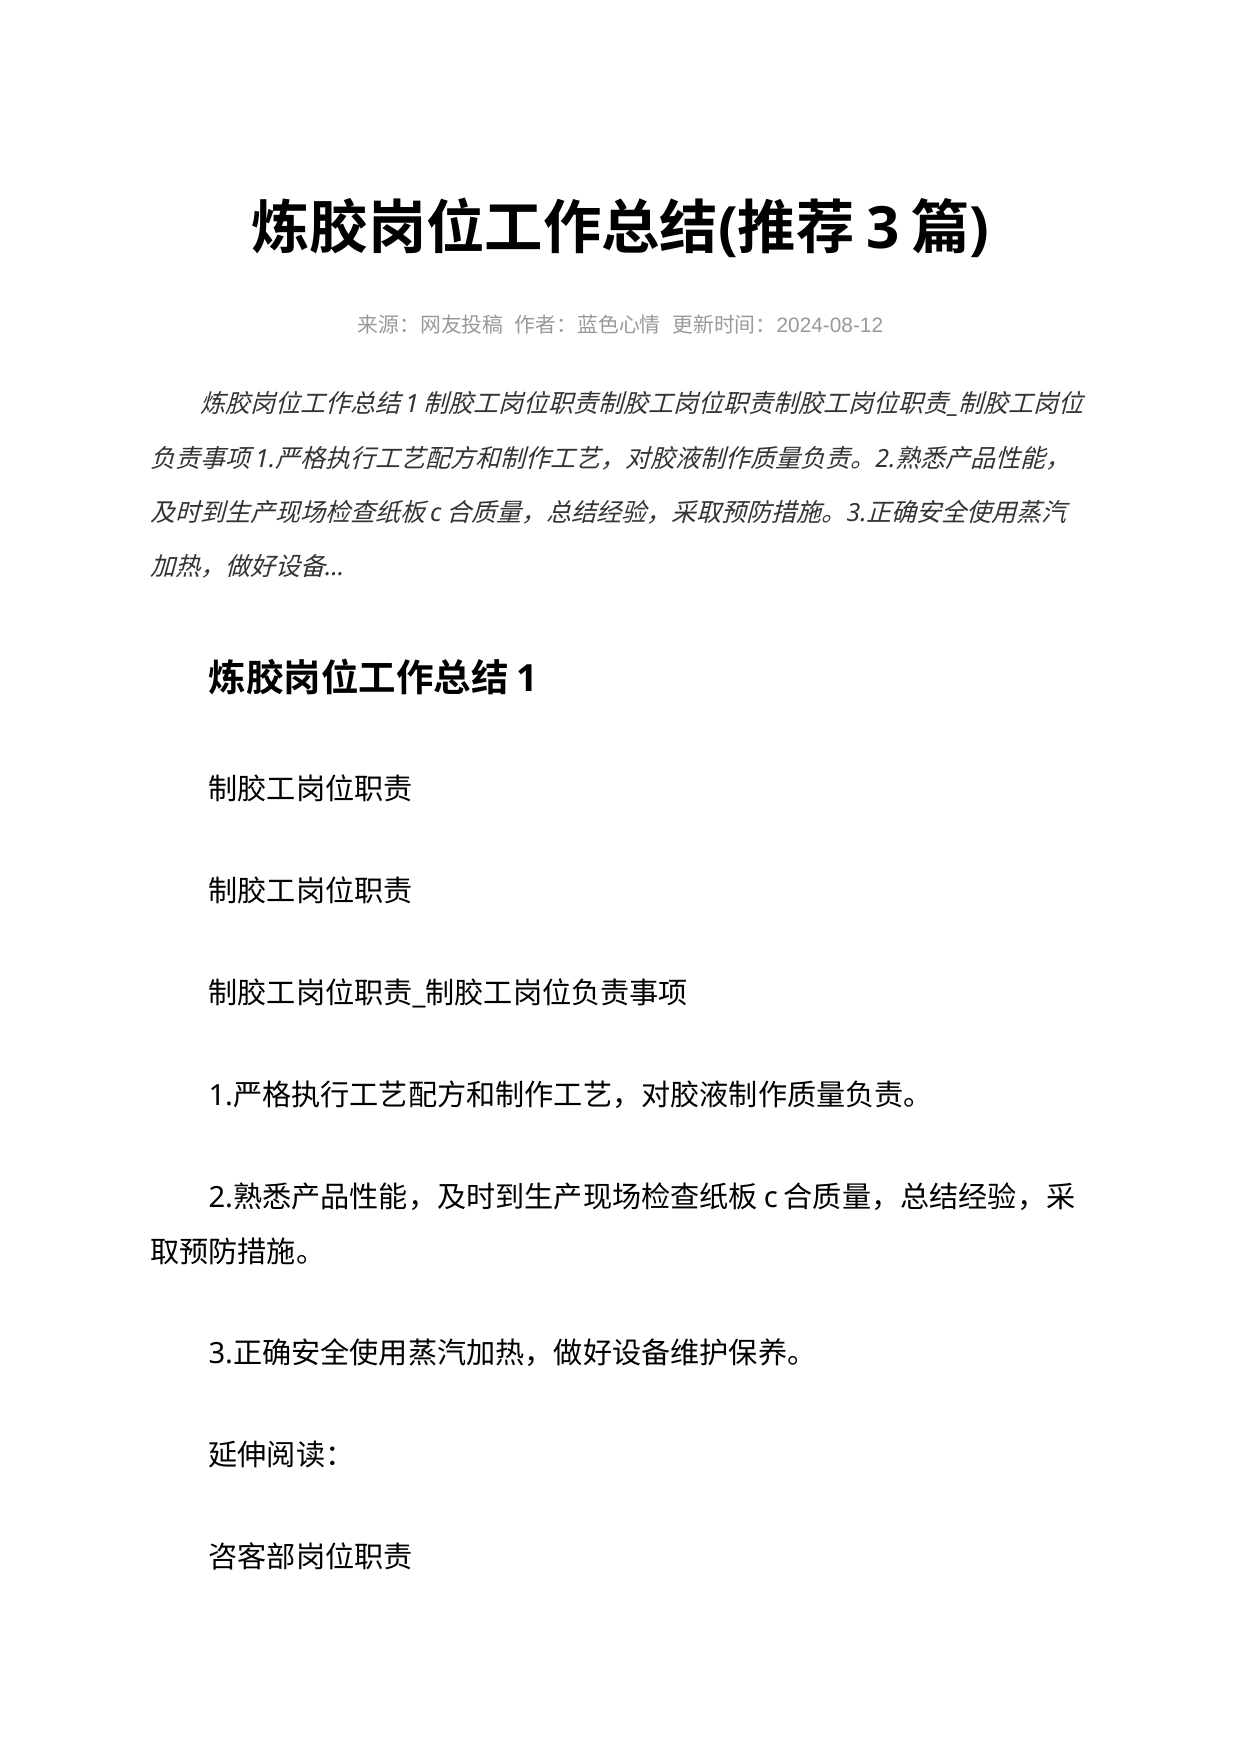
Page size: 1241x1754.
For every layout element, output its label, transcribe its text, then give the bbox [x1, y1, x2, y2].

text 咨客部岗位职责 [150, 1534, 1090, 1576]
text 延伸阅读： [150, 1432, 1090, 1474]
text 3.正确安全使用蒸汽加热，做好设备维护保养。 [150, 1330, 1090, 1372]
text 2.熟悉产品性能，及时到生产现场检查纸板c合质量，总结经验，采取预防措施。 [150, 1173, 1090, 1271]
subtitle 炼胶岗位工作总结(推荐3篇) [150, 181, 1090, 266]
text 制胶工岗位职责_制胶工岗位负责事项 [150, 969, 1090, 1012]
text 制胶工岗位职责 [150, 766, 1090, 808]
text 炼胶岗位工作总结1 [150, 648, 1090, 703]
text 制胶工岗位职责 [150, 867, 1090, 910]
text 1.严格执行工艺配方和制作工艺，对胶液制作质量负责。 [150, 1071, 1090, 1114]
text 炼胶岗位工作总结1制胶工岗位职责制胶工岗位职责制胶工岗位职责_制胶工岗位负责事项1.严格执行工艺配方和制作工艺，对胶液制作质量负责。2.熟悉产品性能，及时到生产现场检查纸板c合质量，总结经验，采取预防措施。3.正确安全使用蒸汽加热，做好设备... [150, 384, 1090, 583]
text 来源：网友投稿 作者：蓝色心情 更新时间：2024-08-12 [150, 313, 1090, 337]
